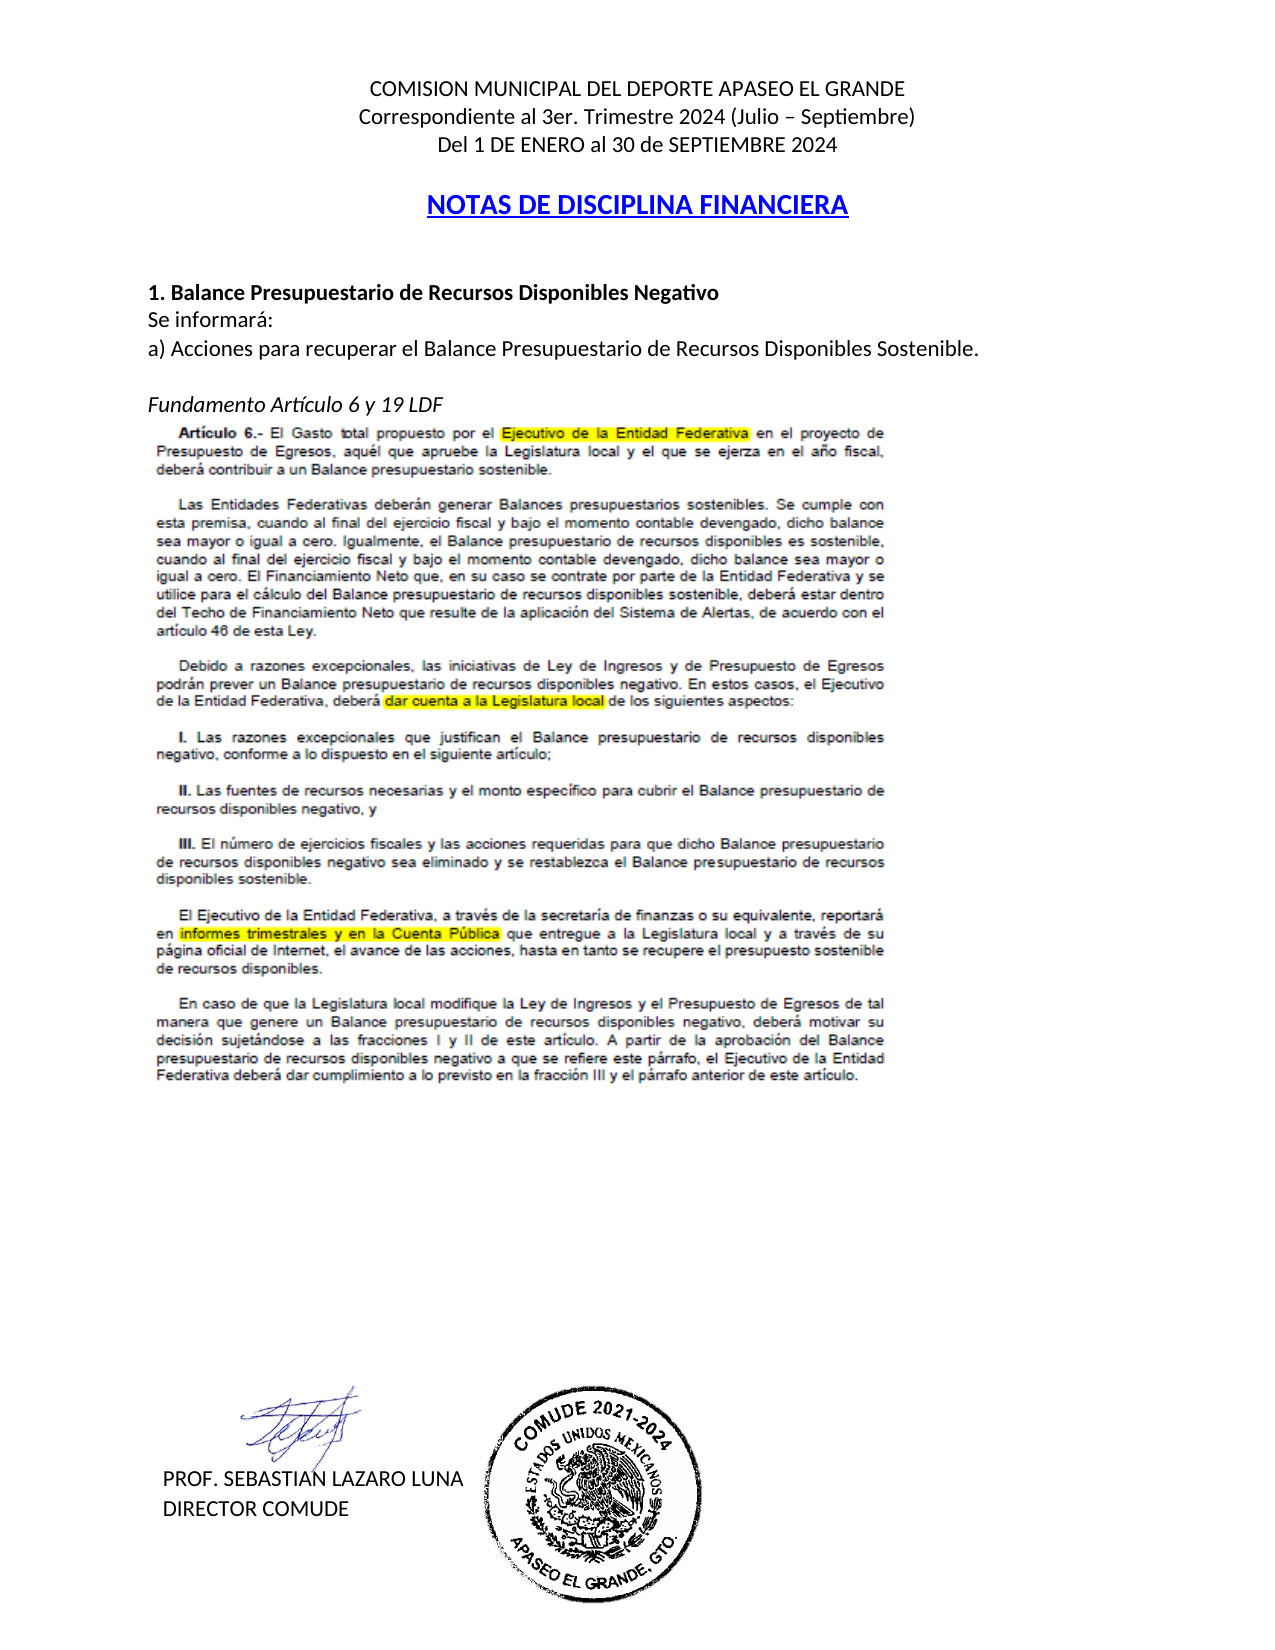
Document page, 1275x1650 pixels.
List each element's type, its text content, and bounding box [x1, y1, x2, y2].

text 1. Balance Presupuestario de Recursos Disponibles Negativo [148, 278, 1127, 306]
text NOTAS DE DISCIPLINA FINANCIERA [148, 186, 1127, 222]
picture [236, 1380, 367, 1476]
text a) Acciones para recuperar el Balance Presupuestario de Recursos Disponibles Sostenible. [148, 334, 1127, 362]
text Fundamento Artículo 6 y 19 LDF [148, 390, 1127, 418]
text Se informará: [148, 306, 1127, 334]
picture [147, 417, 891, 1091]
